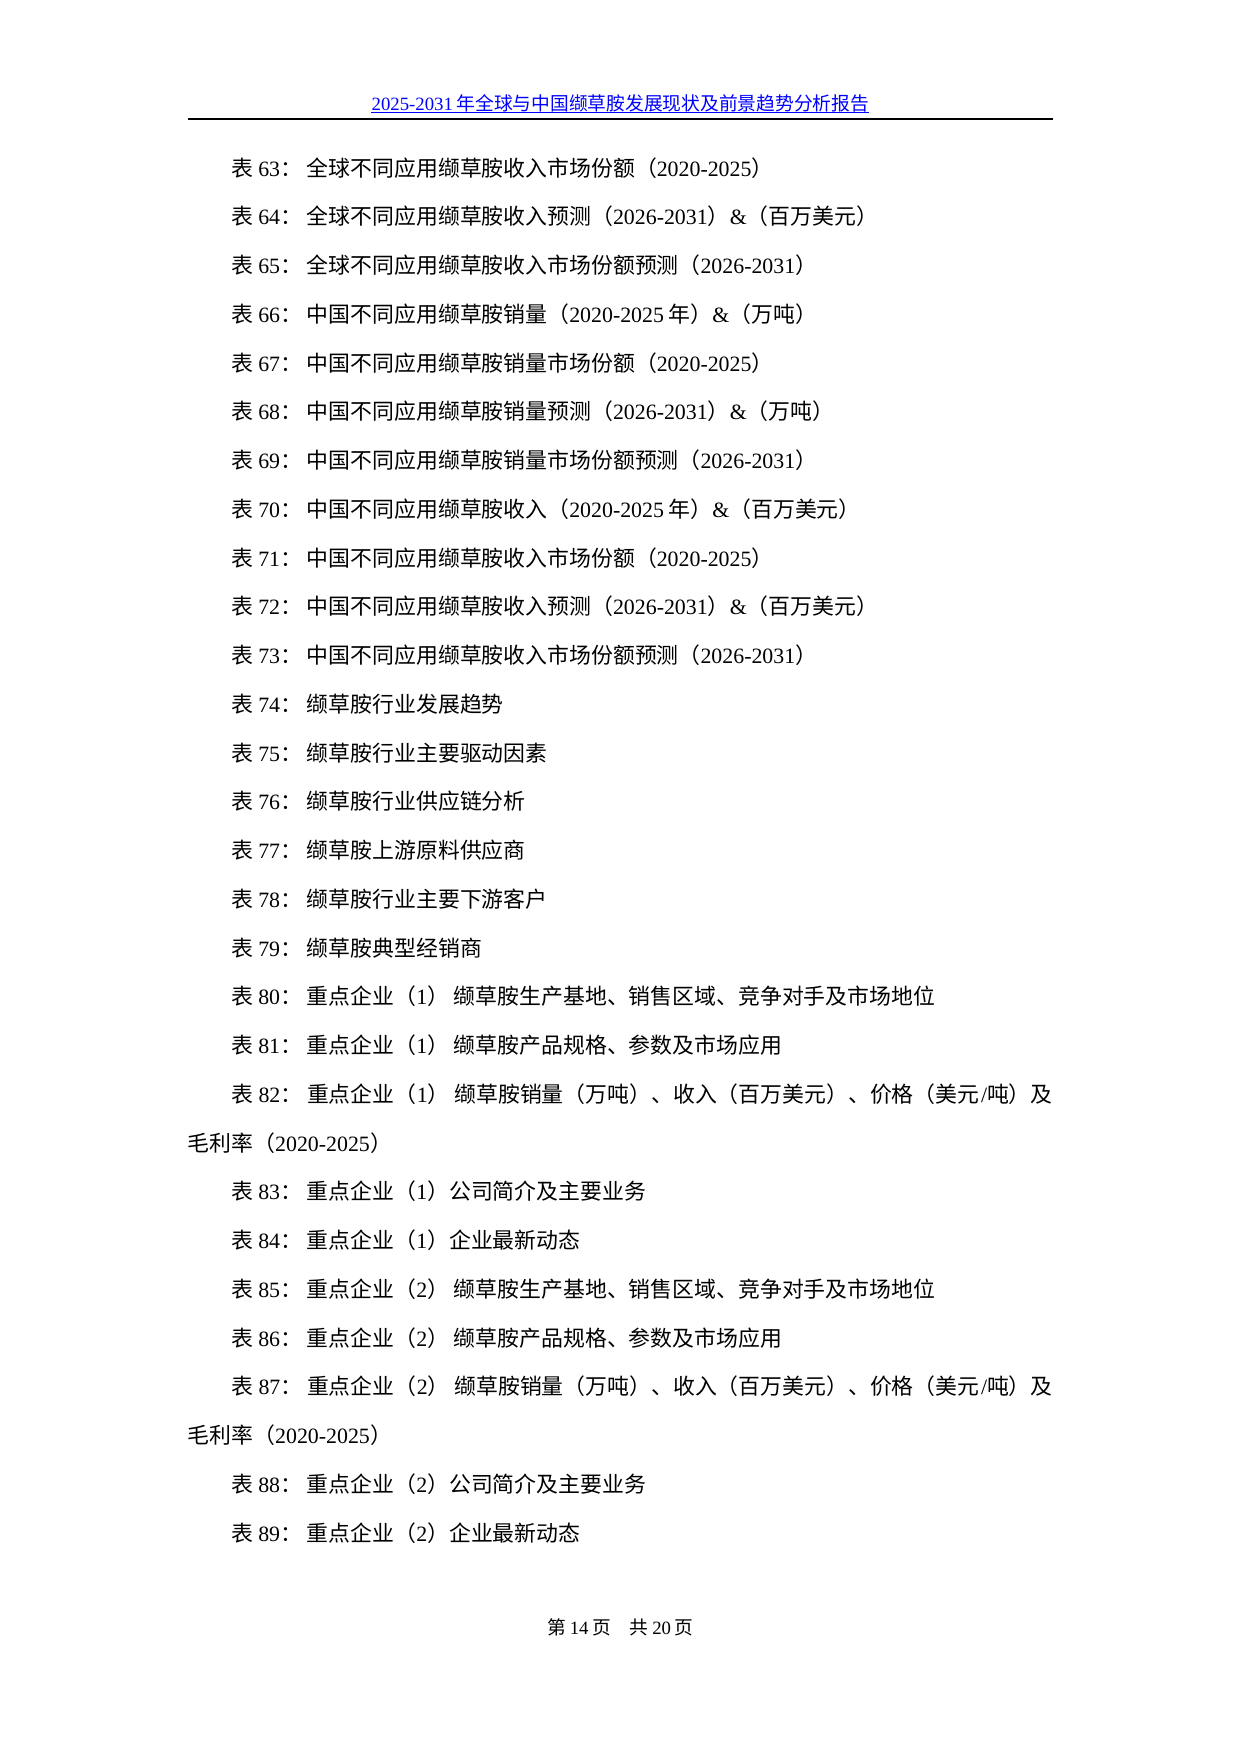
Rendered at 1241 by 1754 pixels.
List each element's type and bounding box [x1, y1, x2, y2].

text [187, 150, 1053, 1548]
